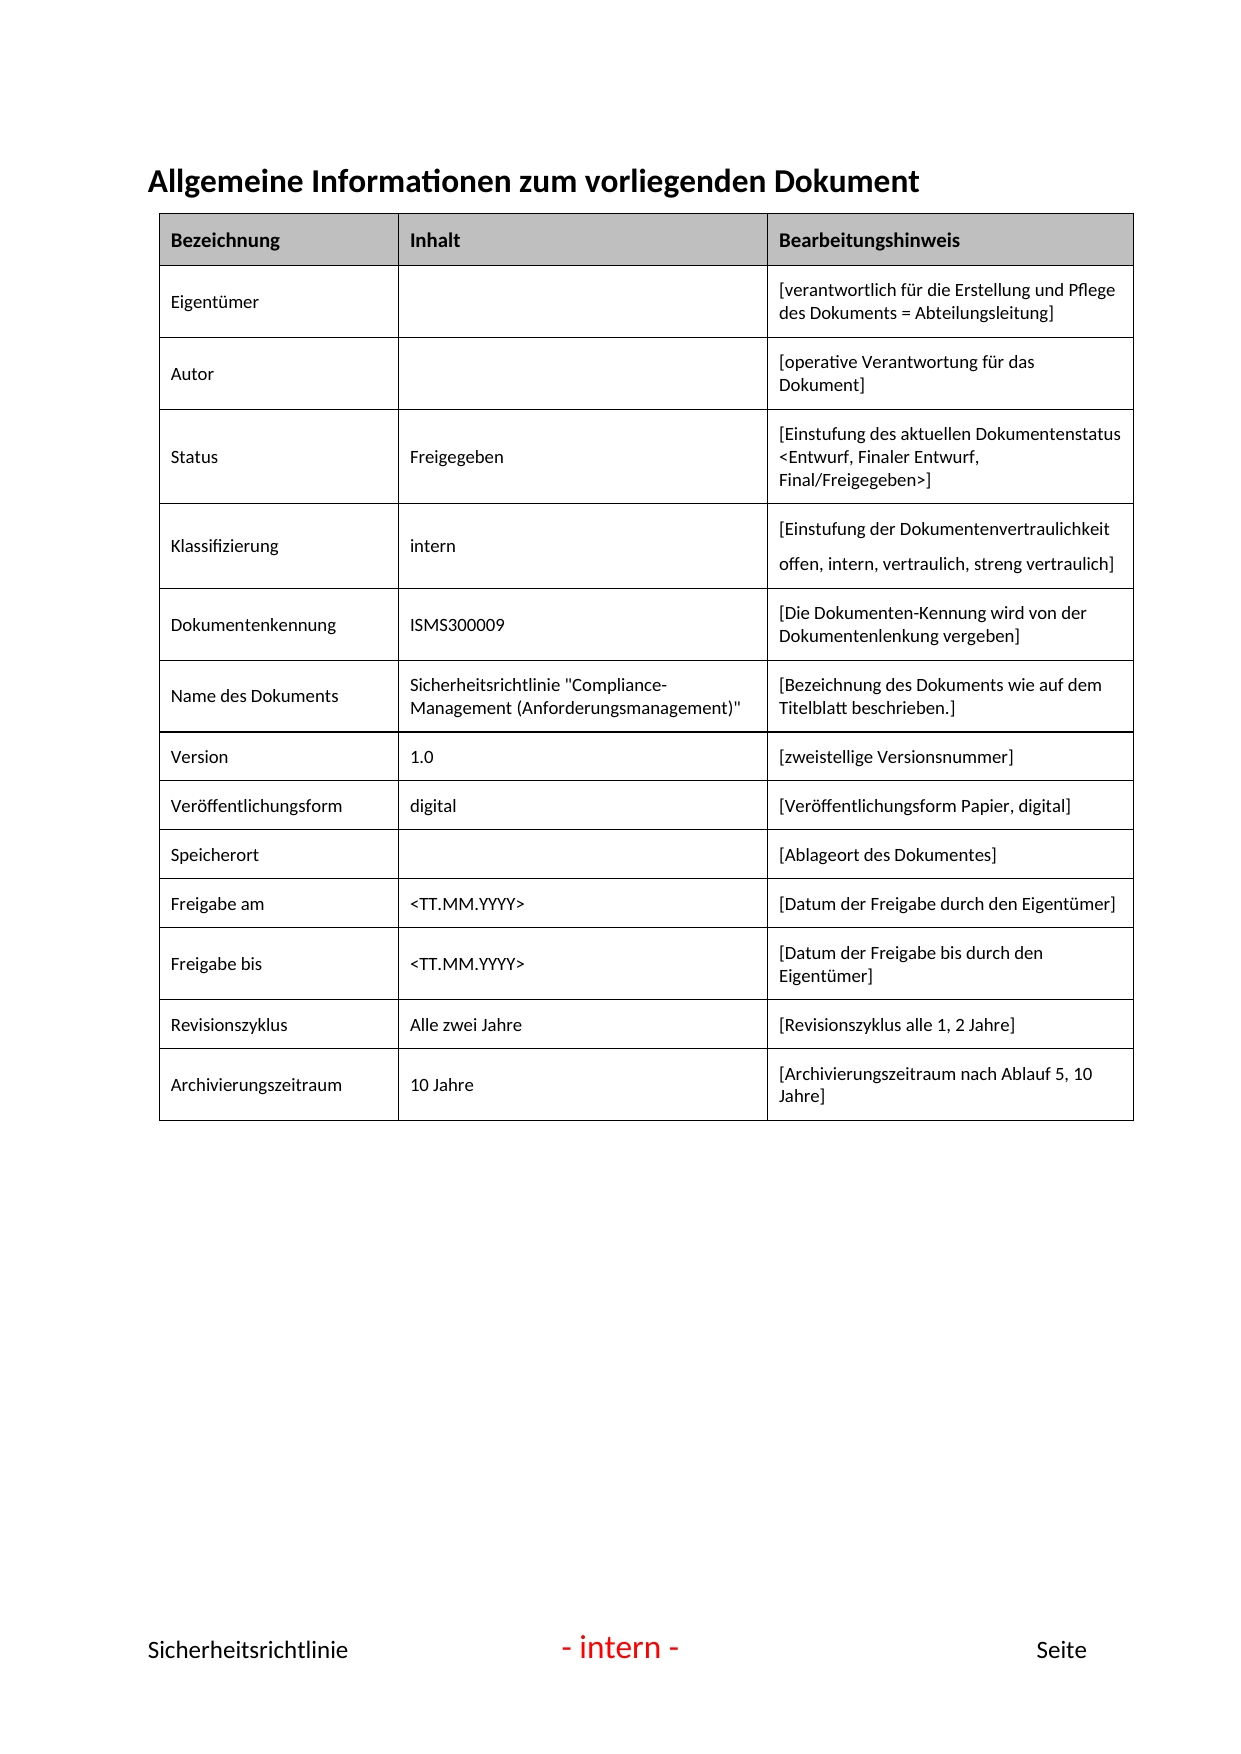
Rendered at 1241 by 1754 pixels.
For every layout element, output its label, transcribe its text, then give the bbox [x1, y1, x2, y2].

table_cell [399, 266, 767, 337]
table_cell [Datum der Freigabe durch den Eigentümer] [768, 879, 1133, 927]
table_cell [operative Verantwortung für das Dokument] [768, 338, 1133, 408]
table_cell Freigabe bis [160, 928, 398, 999]
table_cell <TT.MM.YYYY> [399, 879, 767, 927]
table_cell [zweistellige Versionsnummer] [768, 733, 1133, 780]
table_header Inhalt [399, 214, 767, 265]
table_cell [399, 830, 767, 878]
table_cell Archivierungszeitraum [160, 1049, 398, 1120]
table_header Bearbeitungshinweis [768, 214, 1133, 265]
table_cell [verantwortlich für die Erstellung und Pflege des Dokuments = Abteilungsleitung] [768, 266, 1133, 337]
table_cell [Revisionszyklus alle 1, 2 Jahre] [768, 1000, 1133, 1048]
table_cell [Archivierungszeitraum nach Ablauf 5, 10 Jahre] [768, 1049, 1133, 1120]
table_cell Speicherort [160, 830, 398, 878]
table_cell ISMS300009 [399, 589, 767, 659]
table_cell [Einstufung der Dokumentenvertraulichkeit offen, intern, vertraulich, streng vertraulich] [768, 504, 1133, 588]
table_cell Veröffentlichungsform [160, 781, 398, 829]
text Allgemeine Informationen zum vorliegenden Dokument [148, 160, 1093, 201]
table_header Bezeichnung [160, 214, 398, 265]
table_cell [Veröffentlichungsform Papier, digital] [768, 781, 1133, 829]
table_cell intern [399, 504, 767, 588]
table_cell 1.0 [399, 733, 767, 780]
table_cell [Bezeichnung des Dokuments wie auf dem Titelblatt beschrieben.] [768, 661, 1133, 731]
table_cell Eigentümer [160, 266, 398, 337]
table_cell [Datum der Freigabe bis durch den Eigentümer] [768, 928, 1133, 999]
table_cell [399, 338, 767, 408]
table_cell Dokumentenkennung [160, 589, 398, 659]
table_cell Revisionszyklus [160, 1000, 398, 1048]
table_cell [399, 661, 767, 731]
table_cell Autor [160, 338, 398, 408]
table_cell <TT.MM.YYYY> [399, 928, 767, 999]
table_cell Alle zwei Jahre [399, 1000, 767, 1048]
table_cell Name des Dokuments [160, 661, 398, 731]
table_cell 10 Jahre [399, 1049, 767, 1120]
table_cell [Die Dokumenten-Kennung wird von der Dokumentenlenkung vergeben] [768, 589, 1133, 659]
table_cell Klassifizierung [160, 504, 398, 588]
table_cell [Ablageort des Dokumentes] [768, 830, 1133, 878]
table_cell [Einstufung des aktuellen Dokumentenstatus <Entwurf, Finaler Entwurf, Final/Freigegeben>] [768, 410, 1133, 503]
table_cell Status [160, 410, 398, 503]
table_cell digital [399, 781, 767, 829]
table_cell Freigegeben [399, 410, 767, 503]
table_cell Version [160, 733, 398, 780]
table_cell Freigabe am [160, 879, 398, 927]
